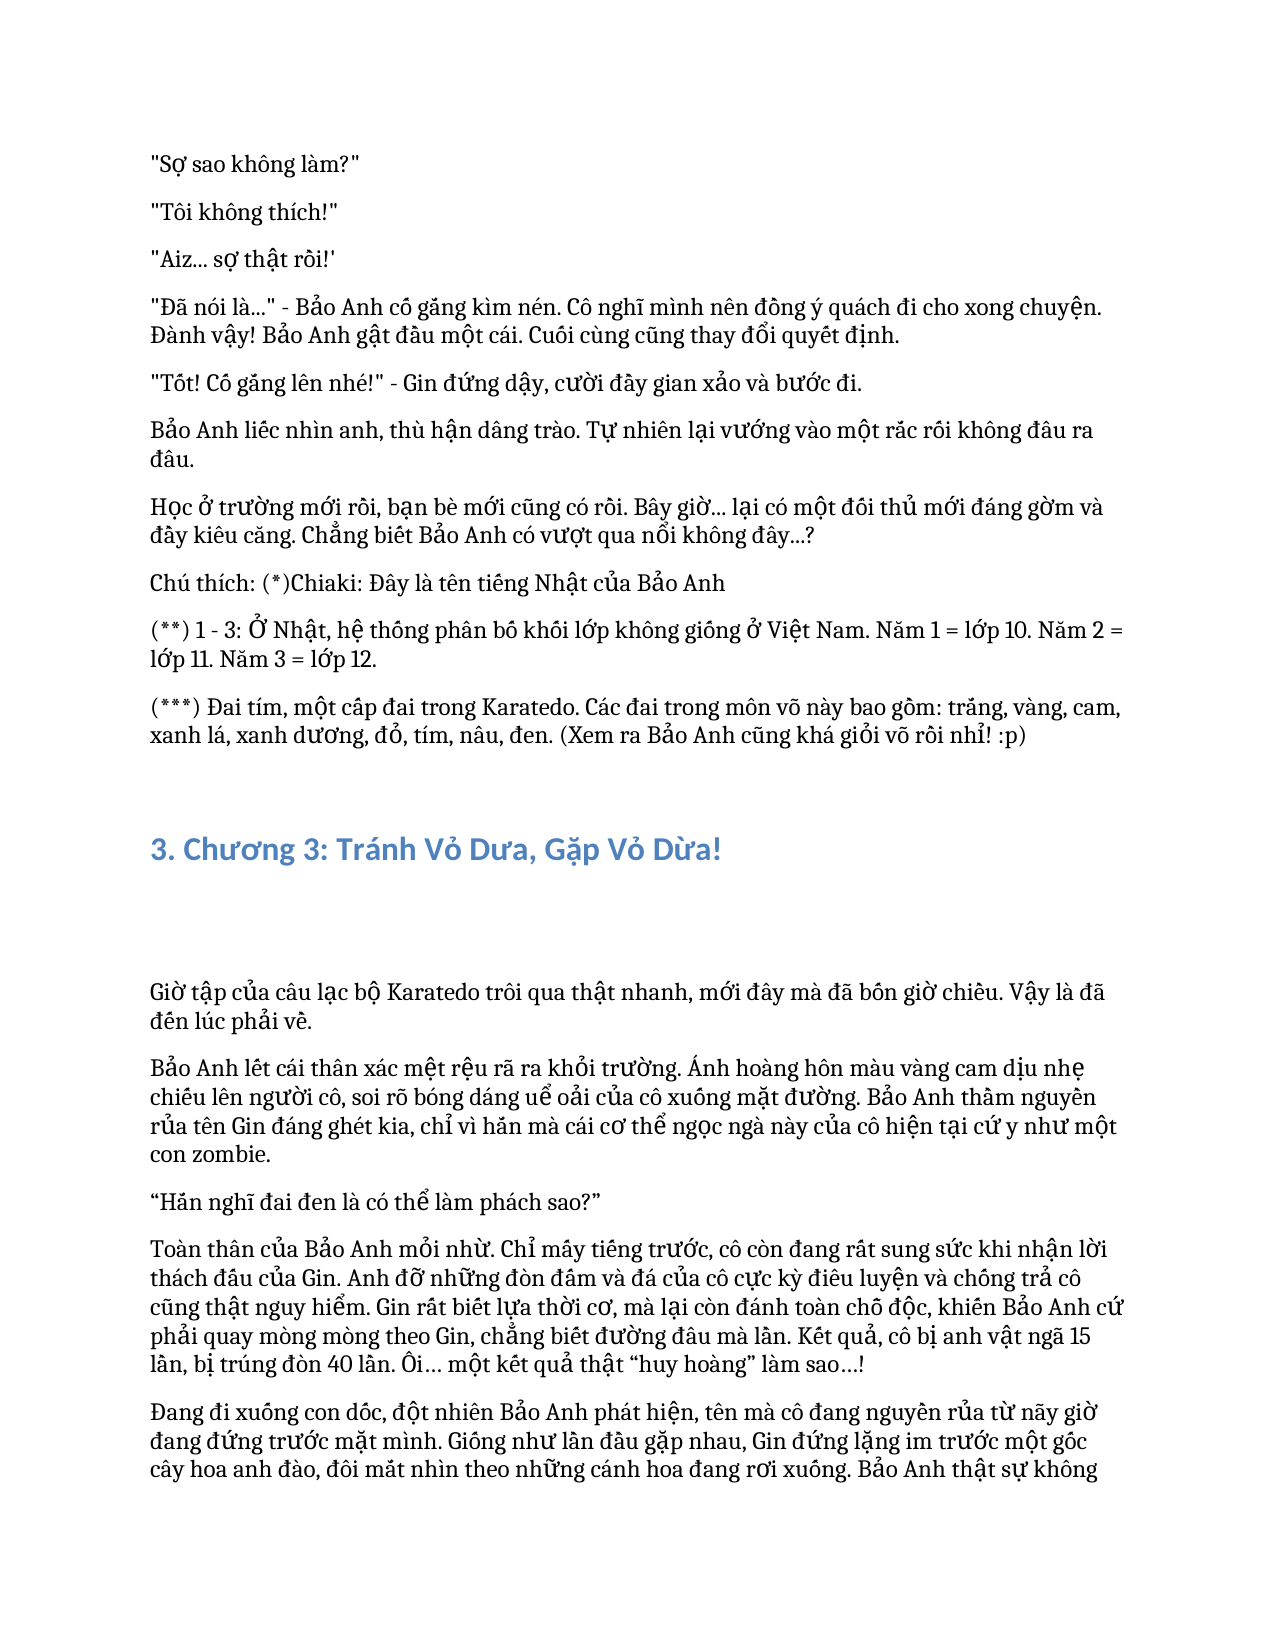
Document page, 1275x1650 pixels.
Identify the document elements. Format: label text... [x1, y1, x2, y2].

text Học ở trường mới rồi, bạn bè mới cũng có rồi. Bây giờ... lại có một đối thủ mới đáng gờm và đầy kiêu căng. Chẳng biết Bảo Anh có vượt qua nổi không đây...? [150, 492, 1125, 550]
subtitle 3. Chương 3: Tránh Vỏ Dưa, Gặp Vỏ Dừa! [150, 828, 1125, 869]
text "Tốt! Cố gắng lên nhé!" - Gin đứng dậy, cười đầy gian xảo và bước đi. [150, 369, 1125, 397]
text (***) Đai tím, một cấp đai trong Karatedo. Các đai trong môn võ này bao gồm: trắng, vàng, cam, xanh lá, xanh dương, đỏ, tím, nâu, đen. (Xem ra Bảo Anh cũng khá giỏi võ rồi nhỉ! :p) [150, 692, 1125, 807]
text "Tôi không thích!" [150, 197, 1125, 226]
text (**) 1 - 3: Ở Nhật, hệ thống phân bố khối lớp không giống ở Việt Nam. Năm 1 = lớp 10. Năm 2 = lớp 11. Năm 3 = lớp 12. [150, 616, 1125, 674]
text "Đã nói là..." - Bảo Anh cố gắng kìm nén. Cô nghĩ mình nên đồng ý quách đi cho xong chuyện. Đành vậy! Bảo Anh gật đầu một cái. Cuối cùng cũng thay đổi quyết định. [150, 292, 1125, 350]
text Giờ tập của câu lạc bộ Karatedo trôi qua thật nhanh, mới đây mà đã bốn giờ chiều. Vậy là đã đến lúc phải về. [150, 978, 1125, 1035]
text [150, 1398, 1125, 1484]
text Bảo Anh lết cái thân xác mệt rệu rã ra khỏi trường. Ánh hoàng hôn màu vàng cam dịu nhẹ chiếu lên người cô, soi rõ bóng dáng uể oải của cô xuống mặt đường. Bảo Anh thầm nguyền rủa tên Gin đáng ghét kia, chỉ vì hắn mà cái cơ thể ngọc ngà này của cô hiện tại cứ y như một con zombie. [150, 1054, 1125, 1169]
text "Aiz... sợ thật rồi!' [150, 245, 1125, 274]
text Toàn thân của Bảo Anh mỏi nhừ. Chỉ mấy tiếng trước, cô còn đang rất sung sức khi nhận lời thách đấu của Gin. Anh đỡ những đòn đấm và đá của cô cực kỳ điêu luyện và chống trả cô cũng thật nguy hiểm. Gin rất biết lựa thời cơ, mà lại còn đánh toàn chỗ độc, khiến Bảo Anh cứ phải quay mòng mòng theo Gin, chẳng biết đường đâu mà lần. Kết quả, cô bị anh vật ngã 15 lần, bị trúng đòn 40 lần. Ôi… một kết quả thật “huy hoàng” làm sao…! [150, 1235, 1125, 1379]
text “Hắn nghĩ đai đen là có thể làm phách sao?” [150, 1188, 1125, 1217]
text Bảo Anh liếc nhìn anh, thù hận dâng trào. Tự nhiên lại vướng vào một rắc rối không đâu ra đâu. [150, 416, 1125, 474]
text Chú thích: (*)Chiaki: Đây là tên tiếng Nhật của Bảo Anh [150, 569, 1125, 597]
text "Sợ sao không làm?" [150, 150, 1125, 179]
